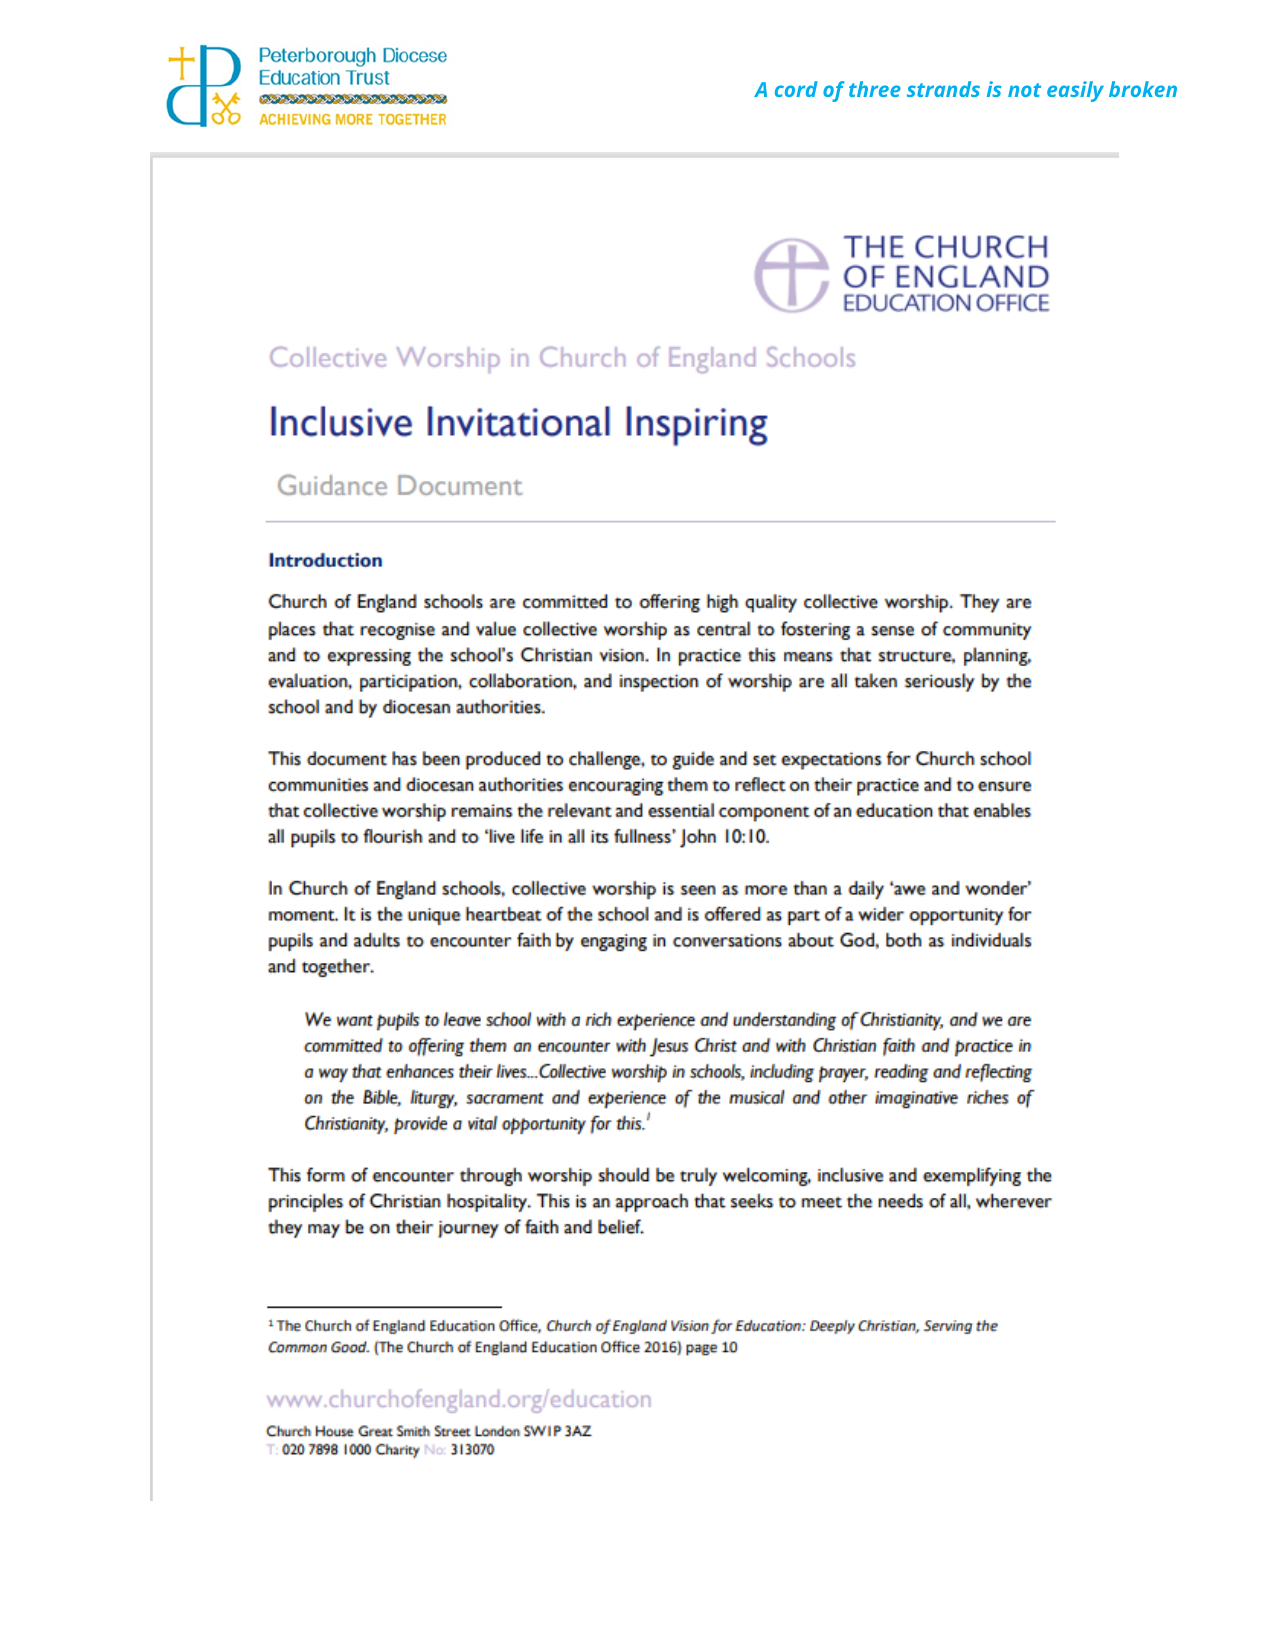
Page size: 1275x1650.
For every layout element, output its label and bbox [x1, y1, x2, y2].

picture [157, 31, 454, 138]
picture [150, 152, 1120, 1501]
